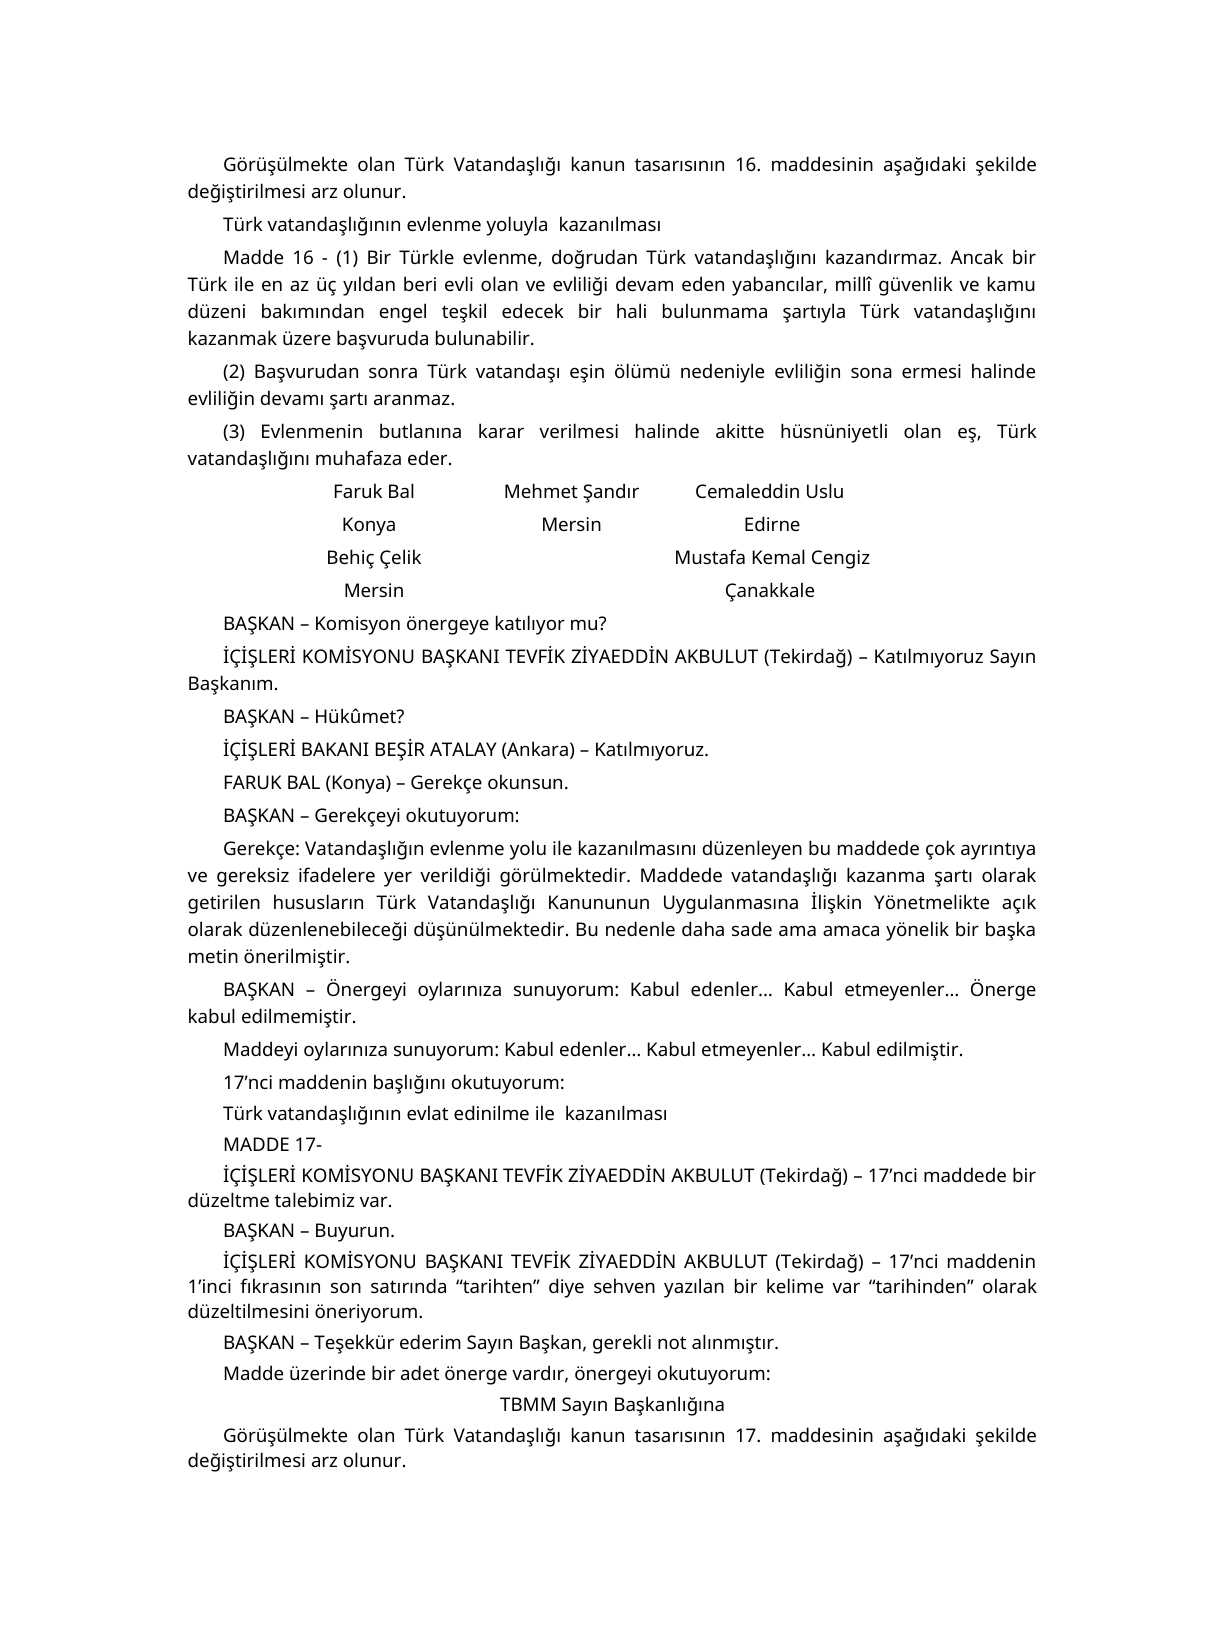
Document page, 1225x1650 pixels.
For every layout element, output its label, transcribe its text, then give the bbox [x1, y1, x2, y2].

text 17’nci maddenin başlığını okutuyorum: [187, 1067, 1037, 1094]
text İÇİŞLERİ KOMİSYONU BAŞKANI TEVFİK ZİYAEDDİN AKBULUT (Tekirdağ) – 17’nci maddede bir düzeltme talebimiz var. [187, 1162, 1037, 1212]
text BAŞKAN – Önergeyi oylarınıza sunuyorum: Kabul edenler… Kabul etmeyenler… Önerge kabul edilmemiştir. [187, 974, 1037, 1029]
text TBMM Sayın Başkanlığına [187, 1391, 1037, 1416]
text Faruk Bal Mehmet Şandır Cemaleddin Uslu [187, 477, 1037, 504]
text Türk vatandaşlığının evlat edinilme ile kazanılması [187, 1100, 1037, 1125]
text İÇİŞLERİ BAKANI BEŞİR ATALAY (Ankara) – Katılmıyoruz. [187, 734, 1037, 762]
text Behiç Çelik Mustafa Kemal Cengiz [187, 543, 1037, 570]
text BAŞKAN – Buyurun. [187, 1218, 1037, 1243]
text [187, 210, 1037, 237]
text (3) Evlenmenin butlanına karar verilmesi halinde akitte hüsnüniyetli olan eş, Türk vatandaşlığını muhafaza eder. [187, 417, 1037, 471]
text BAŞKAN – Hükûmet? [187, 702, 1037, 729]
text İÇİŞLERİ KOMİSYONU BAŞKANI TEVFİK ZİYAEDDİN AKBULUT (Tekirdağ) – Katılmıyoruz Sayın Başkanım. [187, 642, 1037, 696]
text Maddeyi oylarınıza sunuyorum: Kabul edenler… Kabul etmeyenler… Kabul edilmiştir. [187, 1034, 1037, 1062]
text Görüşülmekte olan Türk Vatandaşlığı kanun tasarısının 17. maddesinin aşağıdaki şekilde değiştirilmesi arz olunur. [187, 1422, 1037, 1472]
text Madde üzerinde bir adet önerge vardır, önergeyi okutuyorum: [187, 1360, 1037, 1385]
text BAŞKAN – Gerekçeyi okutuyorum: [187, 800, 1037, 827]
text Konya Mersin Edirne [187, 510, 1037, 537]
text BAŞKAN – Teşekkür ederim Sayın Başkan, gerekli not alınmıştır. [187, 1329, 1037, 1354]
text BAŞKAN – Komisyon önergeye katılıyor mu? [187, 609, 1037, 636]
text Mersin Çanakkale [187, 576, 1037, 603]
text Gerekçe: Vatandaşlığın evlenme yolu ile kazanılmasını düzenleyen bu maddede çok ayrıntıya ve gereksiz ifadelere yer verildiği görülmektedir. Maddede vatandaşlığı kazanma şartı olarak getirilen hususların Türk Vatandaşlığı Kanununun Uygulanmasına İlişkin Yönetmelikte açık olarak düzenlenebileceği düşünülmektedir. Bu nedenle daha sade ama amaca yönelik bir başka metin önerilmiştir. [187, 833, 1037, 969]
text MADDE 17- [187, 1131, 1037, 1156]
text (2) Başvurudan sonra Türk vatandaşı eşin ölümü nedeniyle evliliğin sona ermesi halinde evliliğin devamı şartı aranmaz. [187, 357, 1037, 411]
text Madde 16 - (1) Bir Türkle evlenme, doğrudan Türk vatandaşlığını kazandırmaz. Ancak bir Türk ile en az üç yıldan beri evli olan ve evliliği devam eden yabancılar, millî güvenlik ve kamu düzeni bakımından engel teşkil edecek bir hali bulunmama şartıyla Türk vatandaşlığını kazanmak üzere başvuruda bulunabilir. [187, 243, 1037, 351]
text Görüşülmekte olan Türk Vatandaşlığı kanun tasarısının 16. maddesinin aşağıdaki şekilde değiştirilmesi arz olunur. [187, 150, 1037, 204]
text İÇİŞLERİ KOMİSYONU BAŞKANI TEVFİK ZİYAEDDİN AKBULUT (Tekirdağ) – 17’nci maddenin 1’inci fıkrasının son satırında “tarihten” diye sehven yazılan bir kelime var “tarihinden” olarak düzeltilmesini öneriyorum. [187, 1249, 1037, 1324]
text FARUK BAL (Konya) – Gerekçe okunsun. [187, 767, 1037, 794]
